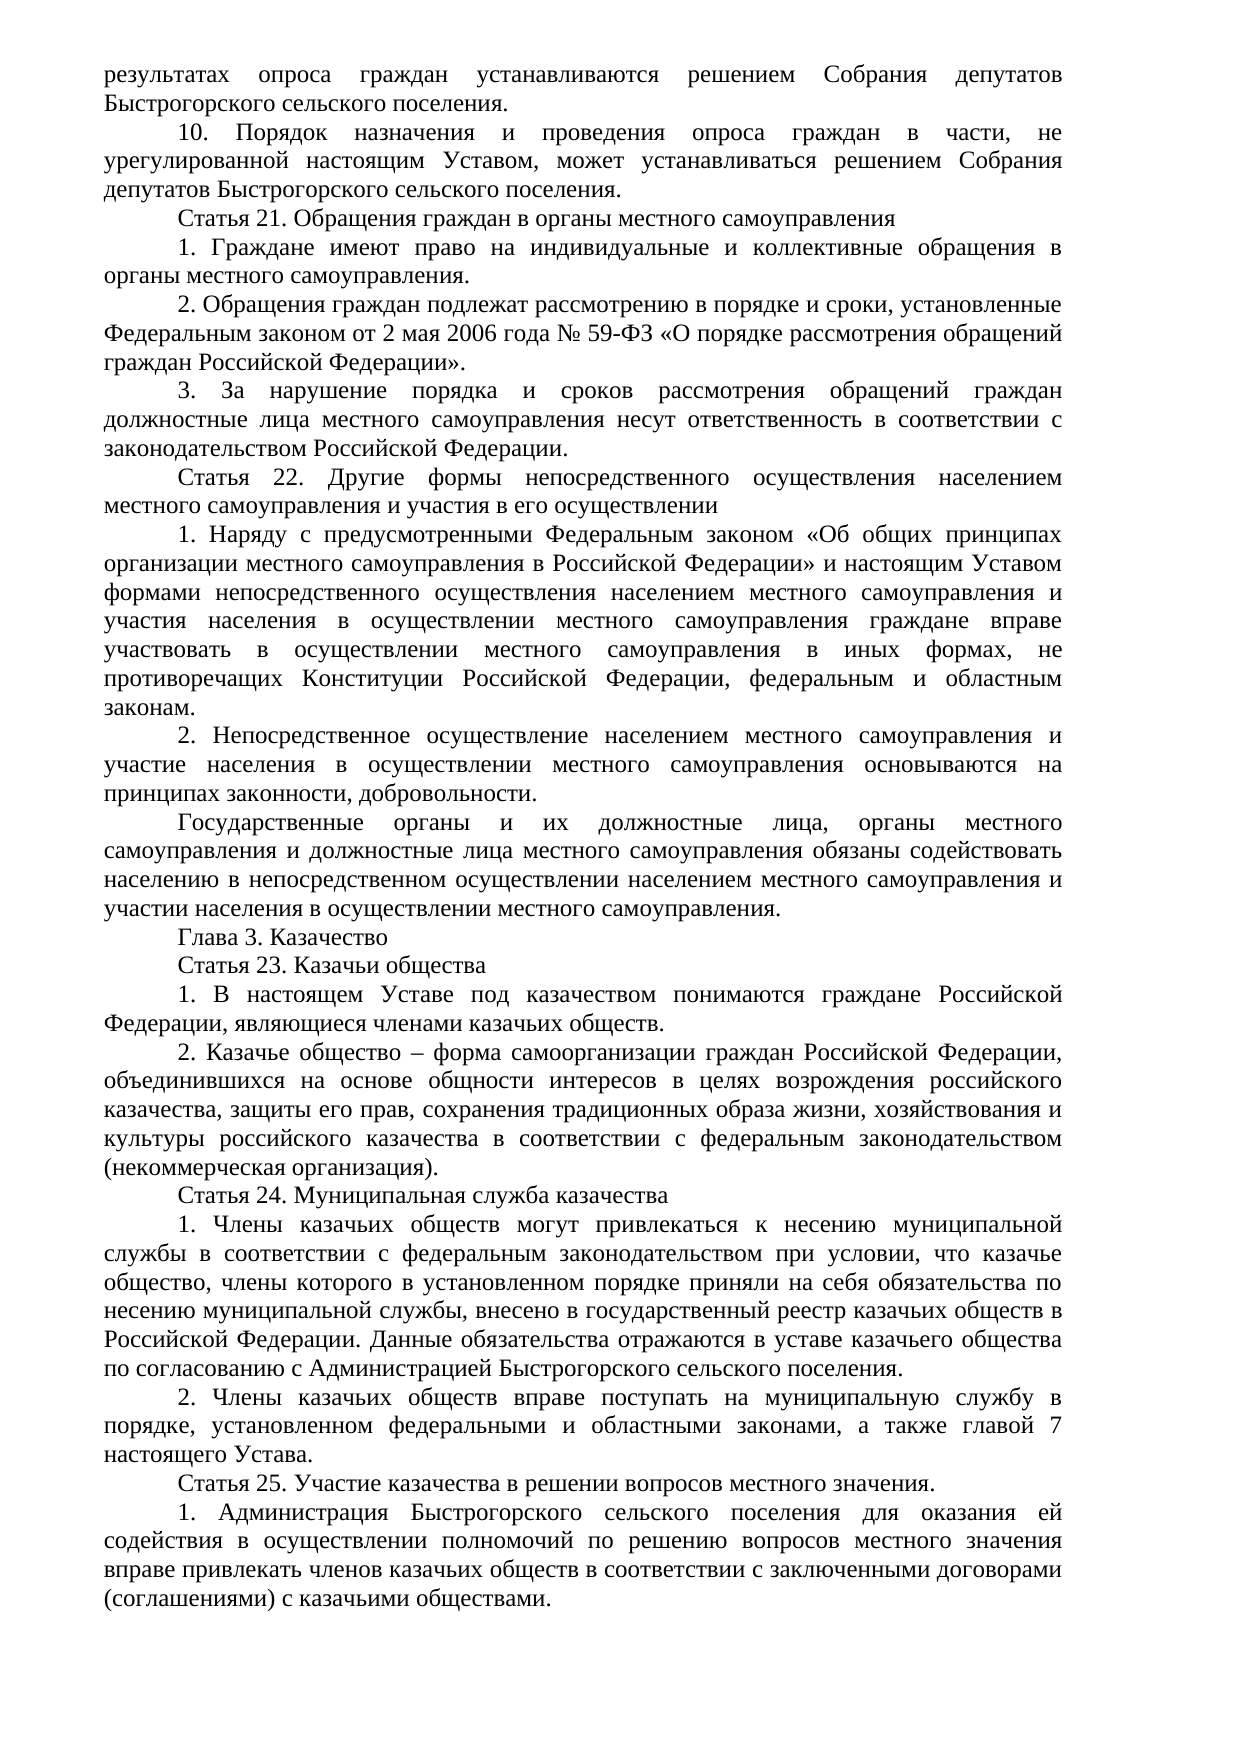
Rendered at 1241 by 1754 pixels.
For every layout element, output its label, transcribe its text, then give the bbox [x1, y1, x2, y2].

text Статья 25. Участие казачества в решении вопросов местного значения. [103, 1468, 1063, 1497]
text 2. Казачье общество – форма самоорганизации граждан Российской Федерации, объединившихся на основе общности интересов в целях возрождения российского казачества, защиты его прав, сохранения традиционных образа жизни, хозяйствования и культуры российского казачества в соответствии с федеральным законодательством (некоммерческая организация). [103, 1037, 1063, 1180]
text 2. Непосредственное осуществление населением местного самоуправления и участие населения в осуществлении местного самоуправления основываются на принципах законности, добровольности. [103, 720, 1063, 807]
text 1. Наряду с предусмотренными Федеральным законом «Об общих принципах организации местного самоуправления в Российской Федерации» и настоящим Уставом формами непосредственного осуществления населением местного самоуправления и участия населения в осуществлении местного самоуправления граждане вправе участвовать в осуществлении местного самоуправления в иных формах, не противоречащих Конституции Российской Федерации, федеральным и областным законам. [103, 519, 1063, 720]
text 2. Члены казачьих обществ вправе поступать на муниципальную службу в порядке, установленном федеральными и областными законами, а также главой 7 настоящего Устава. [103, 1382, 1063, 1468]
text Глава 3. Казачество [103, 922, 1063, 950]
text 3. За нарушение порядка и сроков рассмотрения обращений граждан должностные лица местного самоуправления несут ответственность в соответствии с законодательством Российской Федерации. [103, 375, 1063, 462]
text Статья 23. Казачьи общества [103, 950, 1063, 979]
text 1. Администрация Быстрогорского сельского поселения для оказания ей содействия в осуществлении полномочий по решению вопросов местного значения вправе привлекать членов казачьих обществ в соответствии с заключенными договорами (соглашениями) с казачьими обществами. [103, 1497, 1063, 1612]
text 10. Порядок назначения и проведения опроса граждан в части, не урегулированной настоящим Уставом, может устанавливаться решением Собрания депутатов Быстрогорского сельского поселения. [103, 117, 1063, 203]
text 1. Члены казачьих обществ могут привлекаться к несению муниципальной службы в соответствии с федеральным законодательством при условии, что казачье общество, члены которого в установленном порядке приняли на себя обязательства по несению муниципальной службы, внесено в государственный реестр казачьих обществ в Российской Федерации. Данные обязательства отражаются в уставе казачьего общества по согласованию с Администрацией Быстрогорского сельского поселения. [103, 1209, 1063, 1382]
text 1. В настоящем Уставе под казачеством понимаются граждане Российской Федерации, являющиеся членами казачьих обществ. [103, 979, 1063, 1037]
text Государственные органы и их должностные лица, органы местного самоуправления и должностные лица местного самоуправления обязаны содействовать населению в непосредственном осуществлении населением местного самоуправления и участии населения в осуществлении местного самоуправления. [103, 807, 1063, 922]
text Статья 21. Обращения граждан в органы местного самоуправления [103, 203, 1063, 232]
text 1. Граждане имеют право на индивидуальные и коллективные обращения в органы местного самоуправления. [103, 232, 1063, 289]
text Статья 24. Муниципальная служба казачества [103, 1180, 1063, 1209]
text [103, 59, 1063, 117]
text Статья 22. Другие формы непосредственного осуществления населением местного самоуправления и участия в его осуществлении [103, 462, 1063, 519]
text 2. Обращения граждан подлежат рассмотрению в порядке и сроки, установленные Федеральным законом от 2 мая 2006 года № 59-ФЗ «О порядке рассмотрения обращений граждан Российской Федерации». [103, 289, 1063, 375]
